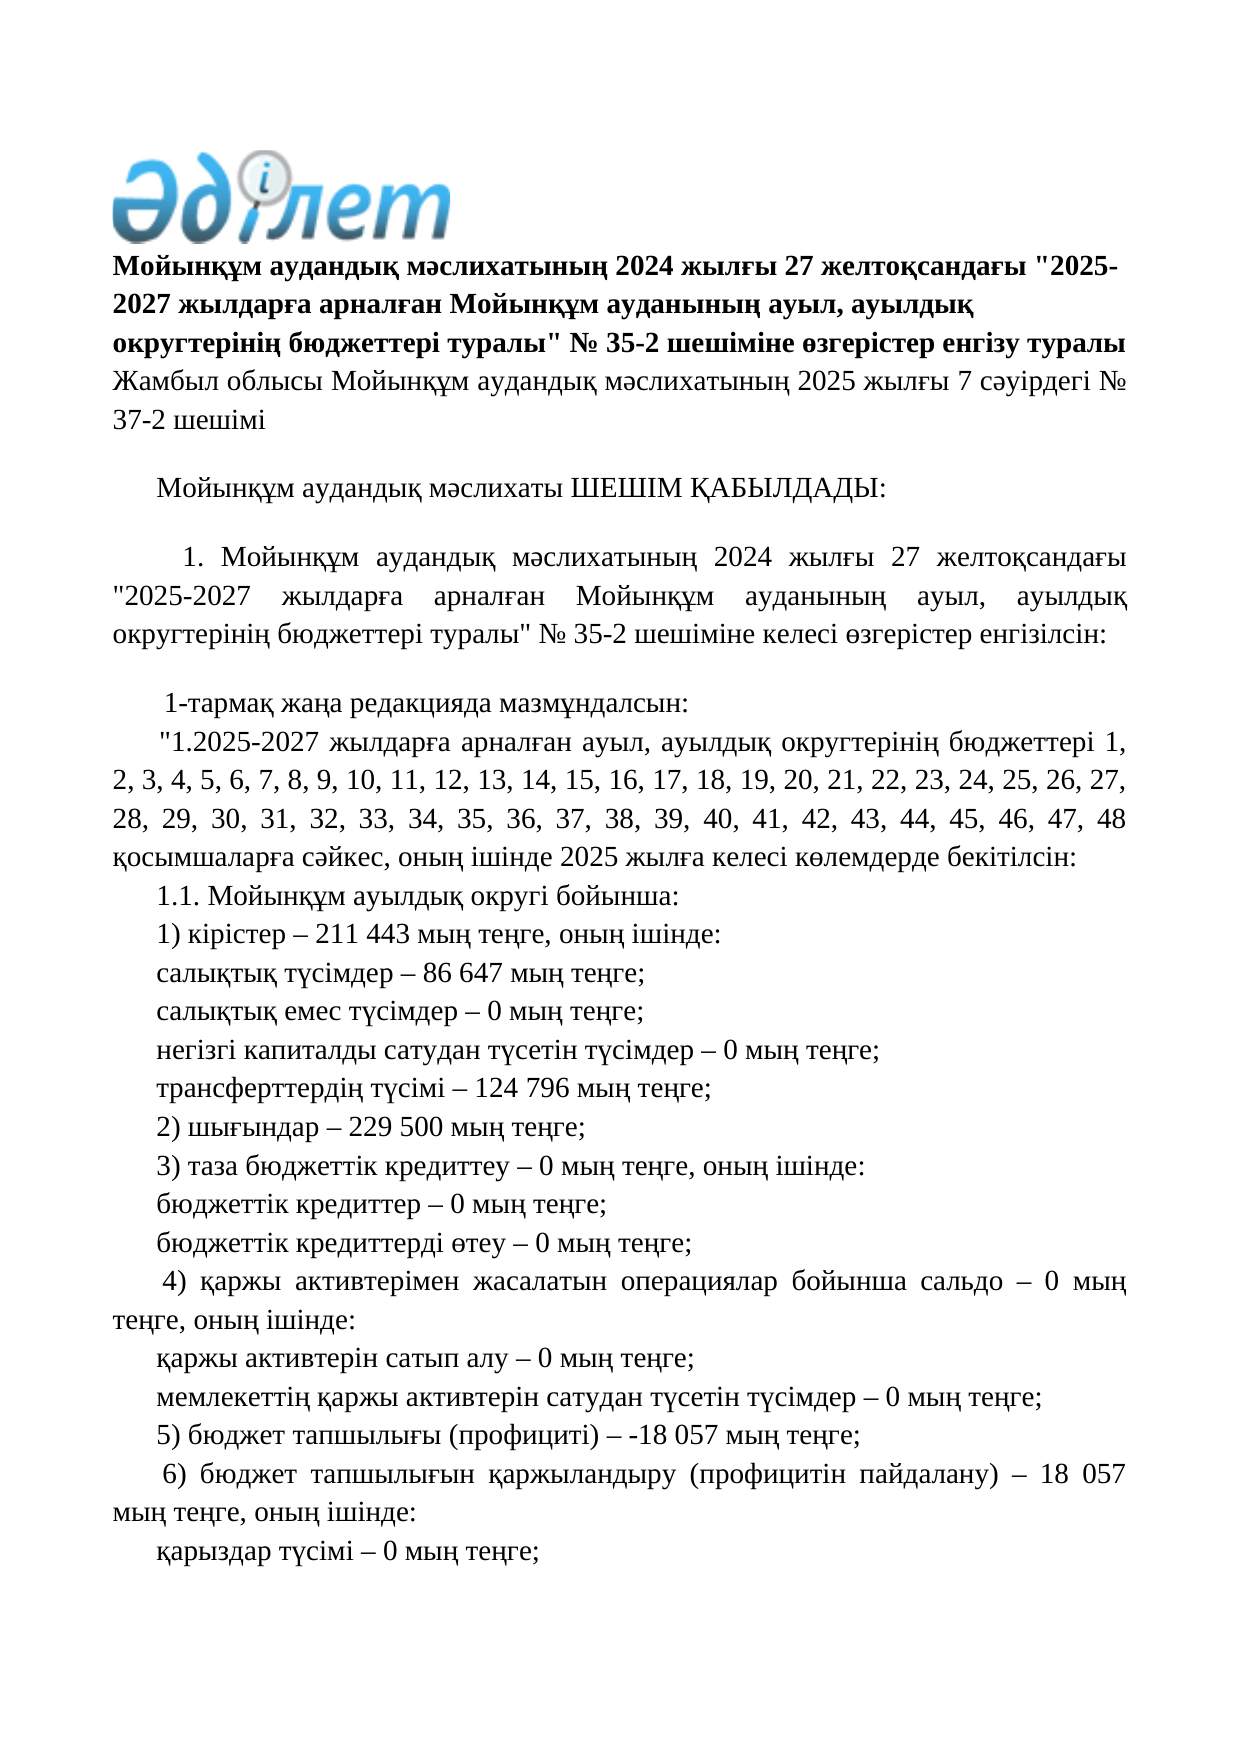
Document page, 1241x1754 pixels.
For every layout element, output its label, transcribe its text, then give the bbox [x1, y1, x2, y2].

text салықтық емес түсімдер – 0 мың теңге; [112, 993, 1128, 1027]
text Мойынқұм аудандық мәслихаты ШЕШІМ ҚАБЫЛДАДЫ: [112, 471, 1128, 504]
text 5) бюджет тапшылығы (профициті) – -18 057 мың теңге; [112, 1417, 1128, 1451]
text 1. Мойынқұм аудандық мәслихатының 2024 жылғы 27 желтоқсандағы "2025-2027 жылдарға арналған Мойынқұм ауданының ауыл, ауылдық округтерінің бюджеттері туралы" № 35-2 шешіміне келесі өзгерістер енгізілсін: [112, 539, 1128, 650]
text 4) қаржы активтерімен жасалатын операциялар бойынша сальдо – 0 мың теңге, оның ішінде: [112, 1263, 1128, 1335]
text негізгі капиталды сатудан түсетін түсімдер – 0 мың теңге; [112, 1032, 1128, 1066]
text бюджеттік кредиттерді өтеу – 0 мың теңге; [112, 1225, 1128, 1258]
text 1.1. Мойынқұм ауылдық округі бойынша: [112, 878, 1128, 911]
text "1.2025-2027 жылдарға арналған ауыл, ауылдық округтерінің бюджеттері 1, 2, 3, 4, 5, 6, 7, 8, 9, 10, 11, 12, 13, 14, 15, 16, 17, 18, 19, 20, 21, 22, 23, 24, 25, 26, 27, 28, 29, 30, 31, 32, 33, 34, 35, 36, 37, 38, 39, 40, 41, 42, 43, 44, 45, 46, 47, 48 қосымшаларға сәйкес, оның ішінде 2025 жылға келесі көлемдерде бекітілсін: [112, 724, 1128, 873]
text қаржы активтерін сатып алу – 0 мың теңге; [112, 1340, 1128, 1374]
text Мойынқұм аудандық мәслихатының 2024 жылғы 27 желтоқсандағы "2025-2027 жылдарға арналған Мойынқұм ауданының ауыл, ауылдық округтерінің бюджеттері туралы" № 35-2 шешіміне өзгерістер енгізу туралы [112, 248, 1128, 358]
text қарыздар түсімі – 0 мың теңге; [112, 1533, 1128, 1567]
text 1) кірістер – 211 443 мың теңге, оның ішінде: [112, 916, 1128, 950]
text бюджеттік кредиттер – 0 мың теңге; [112, 1186, 1128, 1220]
picture [112, 150, 451, 244]
text трансферттердің түсімі – 124 796 мың теңге; [112, 1071, 1128, 1104]
text Жамбыл облысы Мойынқұм аудандық мәслихатының 2025 жылғы 7 сәуірдегі № 37-2 шешімі [112, 363, 1128, 435]
text 3) таза бюджеттік кредиттеу – 0 мың теңге, оның ішінде: [112, 1148, 1128, 1181]
text 6) бюджет тапшылығын қаржыландыру (профицитін пайдалану) – 18 057 мың теңге, оның ішінде: [112, 1456, 1128, 1528]
text мемлекеттің қаржы активтерін сатудан түсетін түсімдер – 0 мың теңге; [112, 1379, 1128, 1412]
text салықтық түсімдер – 86 647 мың теңге; [112, 955, 1128, 988]
text 2) шығындар – 229 500 мың теңге; [112, 1109, 1128, 1143]
text 1-тармақ жаңа редакцияда мазмұндалсын: [112, 685, 1128, 719]
